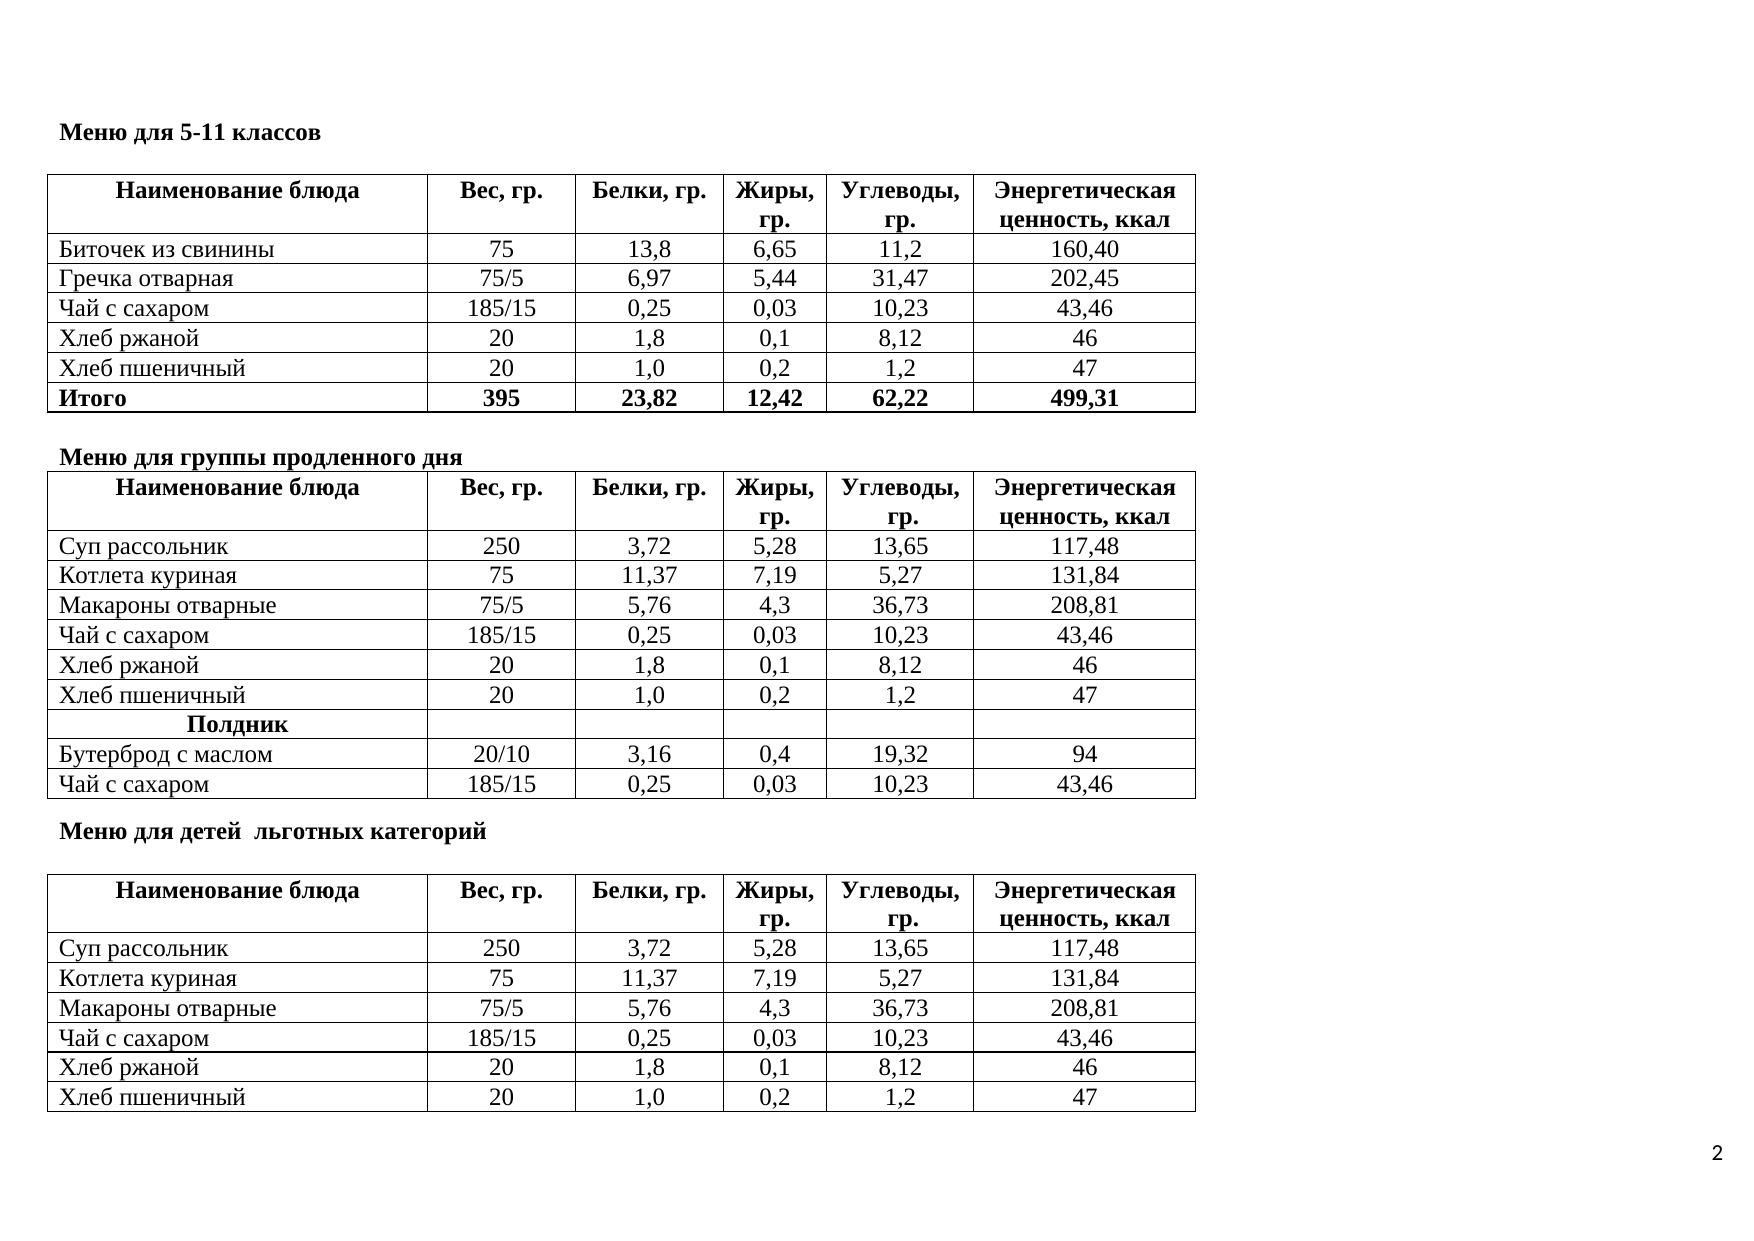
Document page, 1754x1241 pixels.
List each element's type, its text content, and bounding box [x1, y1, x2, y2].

table_cell 185/15 [428, 620, 575, 649]
table_cell 47 [974, 680, 1195, 708]
text Меню для детей льготных категорий [59, 816, 1685, 845]
table_cell Гречка отварная [48, 264, 427, 292]
table_cell [974, 710, 1195, 738]
table_header Углеводы, гр. [827, 875, 973, 932]
table_cell 0,25 [576, 1023, 723, 1051]
table_cell Хлеб ржаной [48, 323, 427, 352]
table_cell Суп рассольник [48, 933, 427, 962]
table_cell 1,8 [576, 650, 723, 679]
table_cell 5,27 [827, 561, 973, 589]
table_cell 3,72 [576, 531, 723, 559]
table_cell 1,0 [576, 353, 723, 382]
table_header Углеводы, гр. [827, 175, 973, 233]
table_cell 5,76 [576, 590, 723, 619]
table_header Белки, гр. [576, 472, 723, 530]
table_cell 6,65 [724, 234, 826, 262]
table_cell 0,03 [724, 293, 826, 322]
table_cell 4,3 [724, 590, 826, 619]
table_cell 160,40 [974, 234, 1195, 262]
table_cell 20 [428, 1082, 575, 1111]
table_cell Макароны отварные [48, 590, 427, 619]
table_cell 23,82 [576, 383, 723, 411]
table_cell 1,2 [827, 353, 973, 382]
table_cell 36,73 [827, 993, 973, 1022]
table_cell 5,27 [827, 963, 973, 992]
table_cell 0,03 [724, 769, 826, 798]
table_cell [576, 710, 723, 738]
text Меню для группы продленного дня [59, 442, 1685, 471]
table_cell 47 [974, 353, 1195, 382]
table_cell [428, 710, 575, 738]
table_cell 62,22 [827, 383, 973, 411]
table_cell 5,28 [724, 933, 826, 962]
table_cell 5,44 [724, 264, 826, 292]
table_cell 250 [428, 933, 575, 962]
table_cell 31,47 [827, 264, 973, 292]
table_cell 6,97 [576, 264, 723, 292]
table_cell 131,84 [974, 963, 1195, 992]
table_header Вес, гр. [428, 175, 575, 233]
table_cell 0,2 [724, 353, 826, 382]
table_header Энергетическая ценность, ккал [974, 175, 1195, 233]
table_cell 75/5 [428, 264, 575, 292]
table_cell 0,4 [724, 739, 826, 768]
table_cell 10,23 [827, 769, 973, 798]
table_header Энергетическая ценность, ккал [974, 875, 1195, 932]
table_header Белки, гр. [576, 875, 723, 932]
table_cell 94 [974, 739, 1195, 768]
table_cell 75 [428, 234, 575, 262]
table_cell 36,73 [827, 590, 973, 619]
table_cell 20 [428, 680, 575, 708]
table_cell 131,84 [974, 561, 1195, 589]
table_cell Итого [48, 383, 427, 411]
table_cell 0,2 [724, 1082, 826, 1111]
table_cell 8,12 [827, 650, 973, 679]
table_cell 499,31 [974, 383, 1195, 411]
table_cell Чай с сахаром [48, 769, 427, 798]
table_cell 75 [428, 963, 575, 992]
table_cell Чай с сахаром [48, 620, 427, 649]
table_header Вес, гр. [428, 472, 575, 530]
table_cell Хлеб пшеничный [48, 680, 427, 708]
table_cell 4,3 [724, 993, 826, 1022]
table_cell 1,8 [576, 1053, 723, 1081]
table_cell 11,37 [576, 963, 723, 992]
table_cell 1,2 [827, 1082, 973, 1111]
table_cell 185/15 [428, 1023, 575, 1051]
text Меню для 5-11 классов [59, 117, 1685, 145]
table_cell Чай с сахаром [48, 293, 427, 322]
table_cell 8,12 [827, 1053, 973, 1081]
table_cell Чай с сахаром [48, 1023, 427, 1051]
table_cell 117,48 [974, 933, 1195, 962]
table_cell 75 [428, 561, 575, 589]
table_cell 1,2 [827, 680, 973, 708]
table_cell 208,81 [974, 993, 1195, 1022]
table_cell 43,46 [974, 293, 1195, 322]
table_cell [827, 710, 973, 738]
table_cell 20 [428, 1053, 575, 1081]
table_header Вес, гр. [428, 875, 575, 932]
table_cell 7,19 [724, 963, 826, 992]
table_cell Хлеб пшеничный [48, 353, 427, 382]
table_cell Бутерброд с маслом [48, 739, 427, 768]
table_cell 46 [974, 323, 1195, 352]
table_header Жиры, гр. [724, 175, 826, 233]
table_cell 3,16 [576, 739, 723, 768]
table_header Жиры, гр. [724, 875, 826, 932]
table_cell 12,42 [724, 383, 826, 411]
table_cell Суп рассольник [48, 531, 427, 559]
table_cell Хлеб ржаной [48, 650, 427, 679]
table_cell Полдник [48, 710, 427, 738]
table_cell 20 [428, 650, 575, 679]
table_cell Хлеб пшеничный [48, 1082, 427, 1111]
table_cell 0,25 [576, 293, 723, 322]
table_header Углеводы, гр. [827, 472, 973, 530]
table_cell 0,1 [724, 323, 826, 352]
table_cell 11,2 [827, 234, 973, 262]
table_cell 20 [428, 323, 575, 352]
table_cell 0,25 [576, 769, 723, 798]
table_cell Котлета куриная [48, 561, 427, 589]
table_cell 46 [974, 650, 1195, 679]
table_cell 75/5 [428, 590, 575, 619]
table_cell 47 [974, 1082, 1195, 1111]
table_cell 117,48 [974, 531, 1195, 559]
table_cell 43,46 [974, 1023, 1195, 1051]
table_cell 7,19 [724, 561, 826, 589]
table_cell 0,03 [724, 1023, 826, 1051]
table_cell 0,25 [576, 620, 723, 649]
table_cell 13,8 [576, 234, 723, 262]
table_cell 13,65 [827, 933, 973, 962]
table_cell 43,46 [974, 769, 1195, 798]
table_cell 46 [974, 1053, 1195, 1081]
table_cell 0,03 [724, 620, 826, 649]
table_cell [724, 710, 826, 738]
table_cell 13,65 [827, 531, 973, 559]
table_header Белки, гр. [576, 175, 723, 233]
table_cell 0,1 [724, 650, 826, 679]
table_cell 250 [428, 531, 575, 559]
table_cell Котлета куриная [48, 963, 427, 992]
table_header Энергетическая ценность, ккал [974, 472, 1195, 530]
table_header Наименование блюда [48, 472, 427, 530]
table_cell 1,0 [576, 1082, 723, 1111]
table_cell 8,12 [827, 323, 973, 352]
table_cell 5,28 [724, 531, 826, 559]
table_cell 20 [428, 353, 575, 382]
table_cell 5,76 [576, 993, 723, 1022]
table_header Жиры, гр. [724, 472, 826, 530]
table_cell 10,23 [827, 620, 973, 649]
table_cell 3,72 [576, 933, 723, 962]
table_cell 0,1 [724, 1053, 826, 1081]
table_cell 19,32 [827, 739, 973, 768]
table_cell 185/15 [428, 293, 575, 322]
table_cell 202,45 [974, 264, 1195, 292]
table_cell 10,23 [827, 1023, 973, 1051]
table_cell 10,23 [827, 293, 973, 322]
table_cell 1,8 [576, 323, 723, 352]
table_cell 208,81 [974, 590, 1195, 619]
table_cell Биточек из свинины [48, 234, 427, 262]
table_cell 43,46 [974, 620, 1195, 649]
table_header Наименование блюда [48, 175, 427, 233]
table_cell 75/5 [428, 993, 575, 1022]
table_cell Хлеб ржаной [48, 1053, 427, 1081]
table_cell 395 [428, 383, 575, 411]
table_cell 1,0 [576, 680, 723, 708]
table_cell 20/10 [428, 739, 575, 768]
table_cell 0,2 [724, 680, 826, 708]
table_cell 185/15 [428, 769, 575, 798]
table_cell Макароны отварные [48, 993, 427, 1022]
table_cell 11,37 [576, 561, 723, 589]
table_header Наименование блюда [48, 875, 427, 932]
